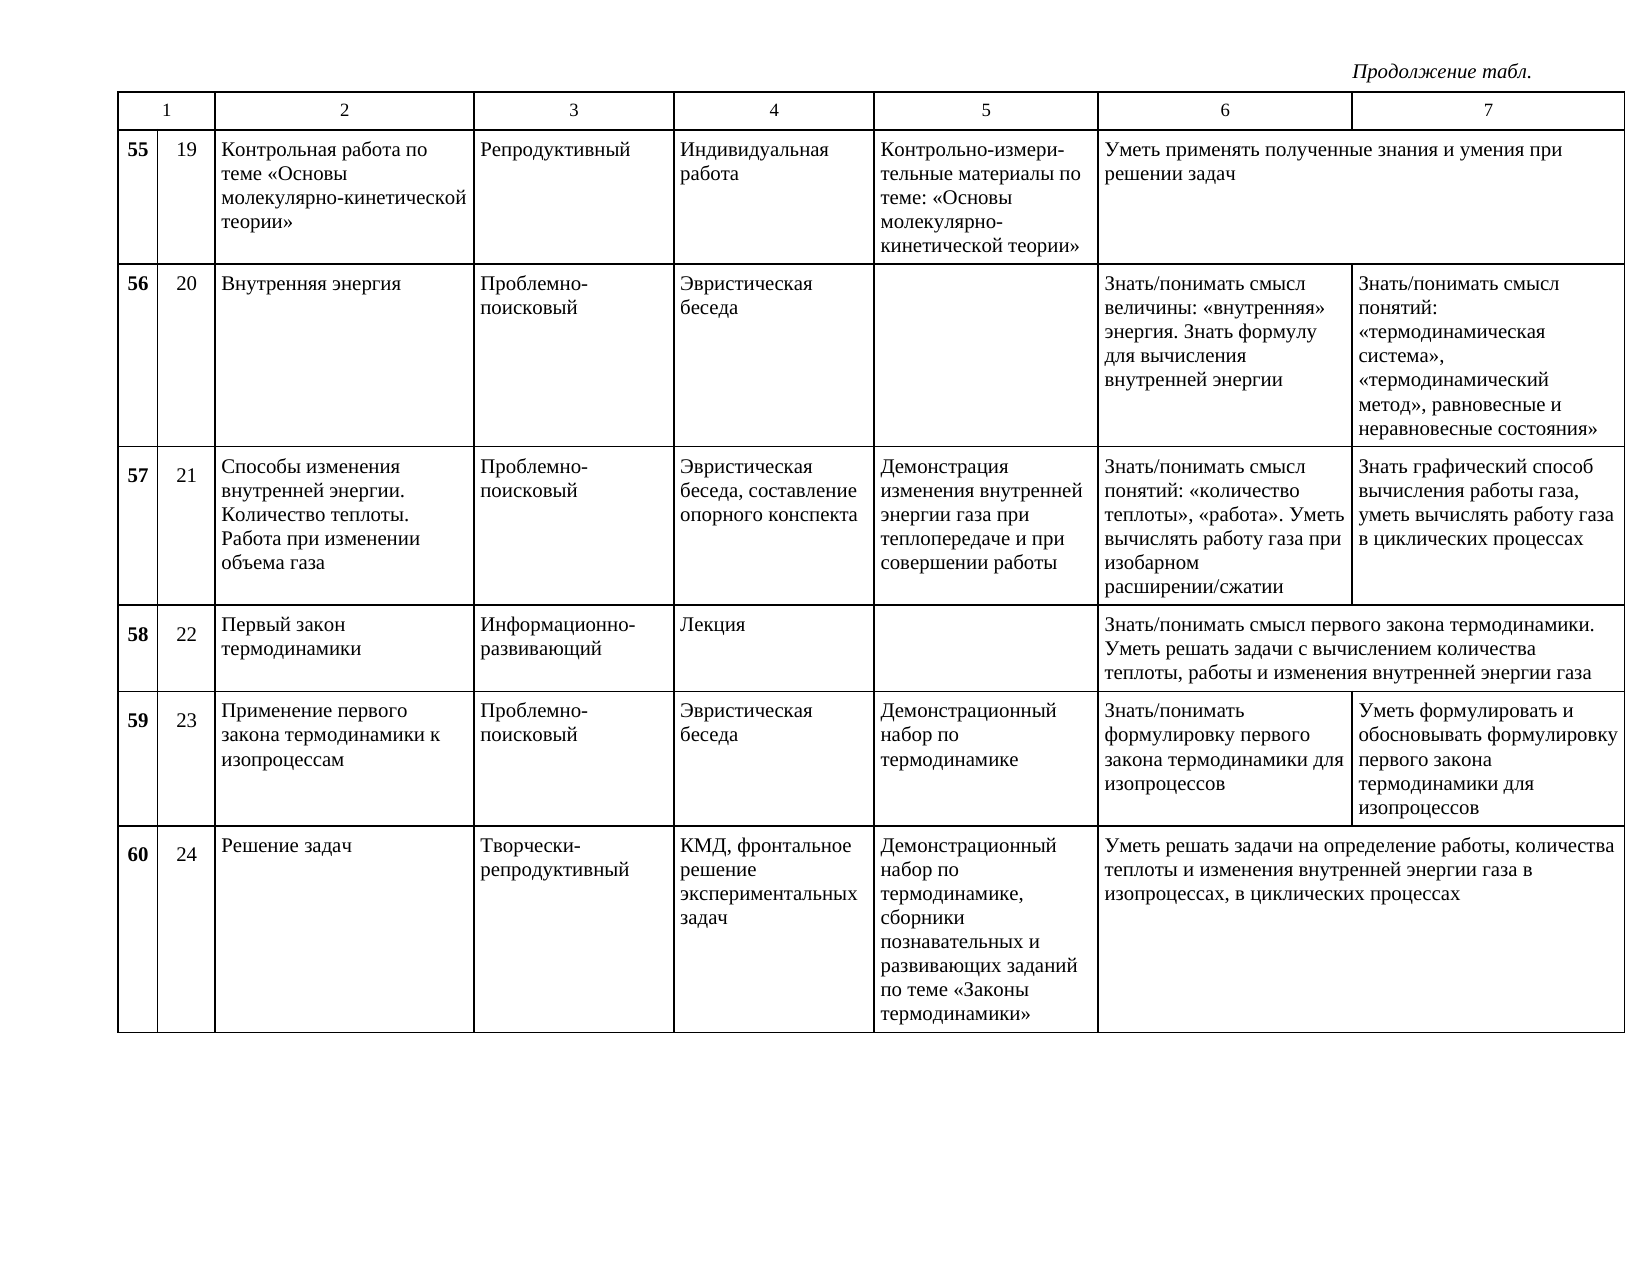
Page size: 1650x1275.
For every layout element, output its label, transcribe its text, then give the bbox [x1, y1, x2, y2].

table_header 6 [1099, 93, 1351, 129]
table_cell Первый закон термодинамики [216, 606, 473, 691]
table_cell Знать графический способ вычисления работы газа, уметь вычислять работу газа в циклических процессах [1353, 447, 1624, 604]
table_cell [875, 606, 1097, 691]
table_cell Информационно-развивающий [475, 606, 673, 691]
table_cell Уметь применять полученные знания и умения при решении задач [1099, 131, 1624, 263]
table_cell 19 [158, 131, 214, 263]
table_cell Знать/понимать формулировку первого закона термодинамики для изопроцессов [1099, 692, 1351, 825]
table_cell Репродуктивный [475, 131, 673, 263]
table_cell Демонстрация изменения внутренней энергии газа при теплопередаче и при совершении работы [875, 447, 1097, 604]
table_cell Демонстрационный набор по термодинамике [875, 692, 1097, 825]
table_header 4 [675, 93, 873, 129]
table_cell Проблемно-поисковый [475, 447, 673, 604]
table_cell Знать/понимать смысл понятий: «количество теплоты», «работа». Уметь вычислять работу газа при изобарном расширении/сжатии [1099, 447, 1351, 604]
table_cell Проблемно-поисковый [475, 692, 673, 825]
table_cell Контрольно-измери-тельные материалы по теме: «Основы молекулярно-кинетической теории» [875, 131, 1097, 263]
table_cell Творчески-репродуктивный [475, 827, 673, 1031]
table_cell Контрольная работа по теме «Основы молекулярно-кинетической теории» [216, 131, 473, 263]
table_header 7 [1353, 93, 1624, 129]
table_header 5 [875, 93, 1097, 129]
table_cell Внутренняя энергия [216, 265, 473, 446]
table_cell Эвристическая беседа, составление опорного конспекта [675, 447, 873, 604]
table_cell Эвристическая беседа [675, 265, 873, 446]
table_cell Применение первого закона термодинамики к изопроцессам [216, 692, 473, 825]
table_cell Знать/понимать смысл величины: «внутренняя» энергия. Знать формулу для вычисления внутренней энергии [1099, 265, 1351, 446]
table_cell Способы изменения внутренней энергии. Количество теплоты. Работа при изменении объема газа [216, 447, 473, 604]
table_cell Эвристическая беседа [675, 692, 873, 825]
table_cell Лекция [675, 606, 873, 691]
table_cell 24 [158, 827, 214, 1031]
text Продолжение табл. [118, 59, 1532, 83]
table_cell Знать/понимать смысл первого закона термодинамики. Уметь решать задачи с вычислением количества теплоты, работы и изменения внутренней энергии газа [1099, 606, 1624, 691]
table_cell 23 [158, 692, 214, 825]
table_cell 21 [158, 447, 214, 604]
table_cell 55 [119, 131, 157, 263]
table_cell 60 [119, 827, 157, 1031]
table_cell Знать/понимать смысл понятий: «термодинамическая система», «термодинамический метод», равновесные и неравновесные состояния» [1353, 265, 1624, 446]
table_cell Индивидуальная работа [675, 131, 873, 263]
table_cell 58 [119, 606, 157, 691]
table_header 1 [119, 93, 214, 129]
table_cell Демонстрационный набор по термодинамике, сборники познавательных и развивающих заданий по теме «Законы термодинамики» [875, 827, 1097, 1031]
table_cell Уметь формулировать и обосновывать формулировку первого закона термодинамики для изопроцессов [1353, 692, 1624, 825]
table_cell Уметь решать задачи на определение работы, количества теплоты и изменения внутренней энергии газа в изопроцессах, в циклических процессах [1099, 827, 1624, 1031]
table_cell 57 [119, 447, 157, 604]
table_header 2 [216, 93, 473, 129]
table_cell Решение задач [216, 827, 473, 1031]
table_cell 20 [158, 265, 214, 446]
table_cell КМД, фронтальное решение экспериментальных задач [675, 827, 873, 1031]
table_cell Проблемно-поисковый [475, 265, 673, 446]
table_cell 22 [158, 606, 214, 691]
table_cell [875, 265, 1097, 446]
table_header 3 [475, 93, 673, 129]
table_cell 59 [119, 692, 157, 825]
table_cell 56 [119, 265, 157, 446]
